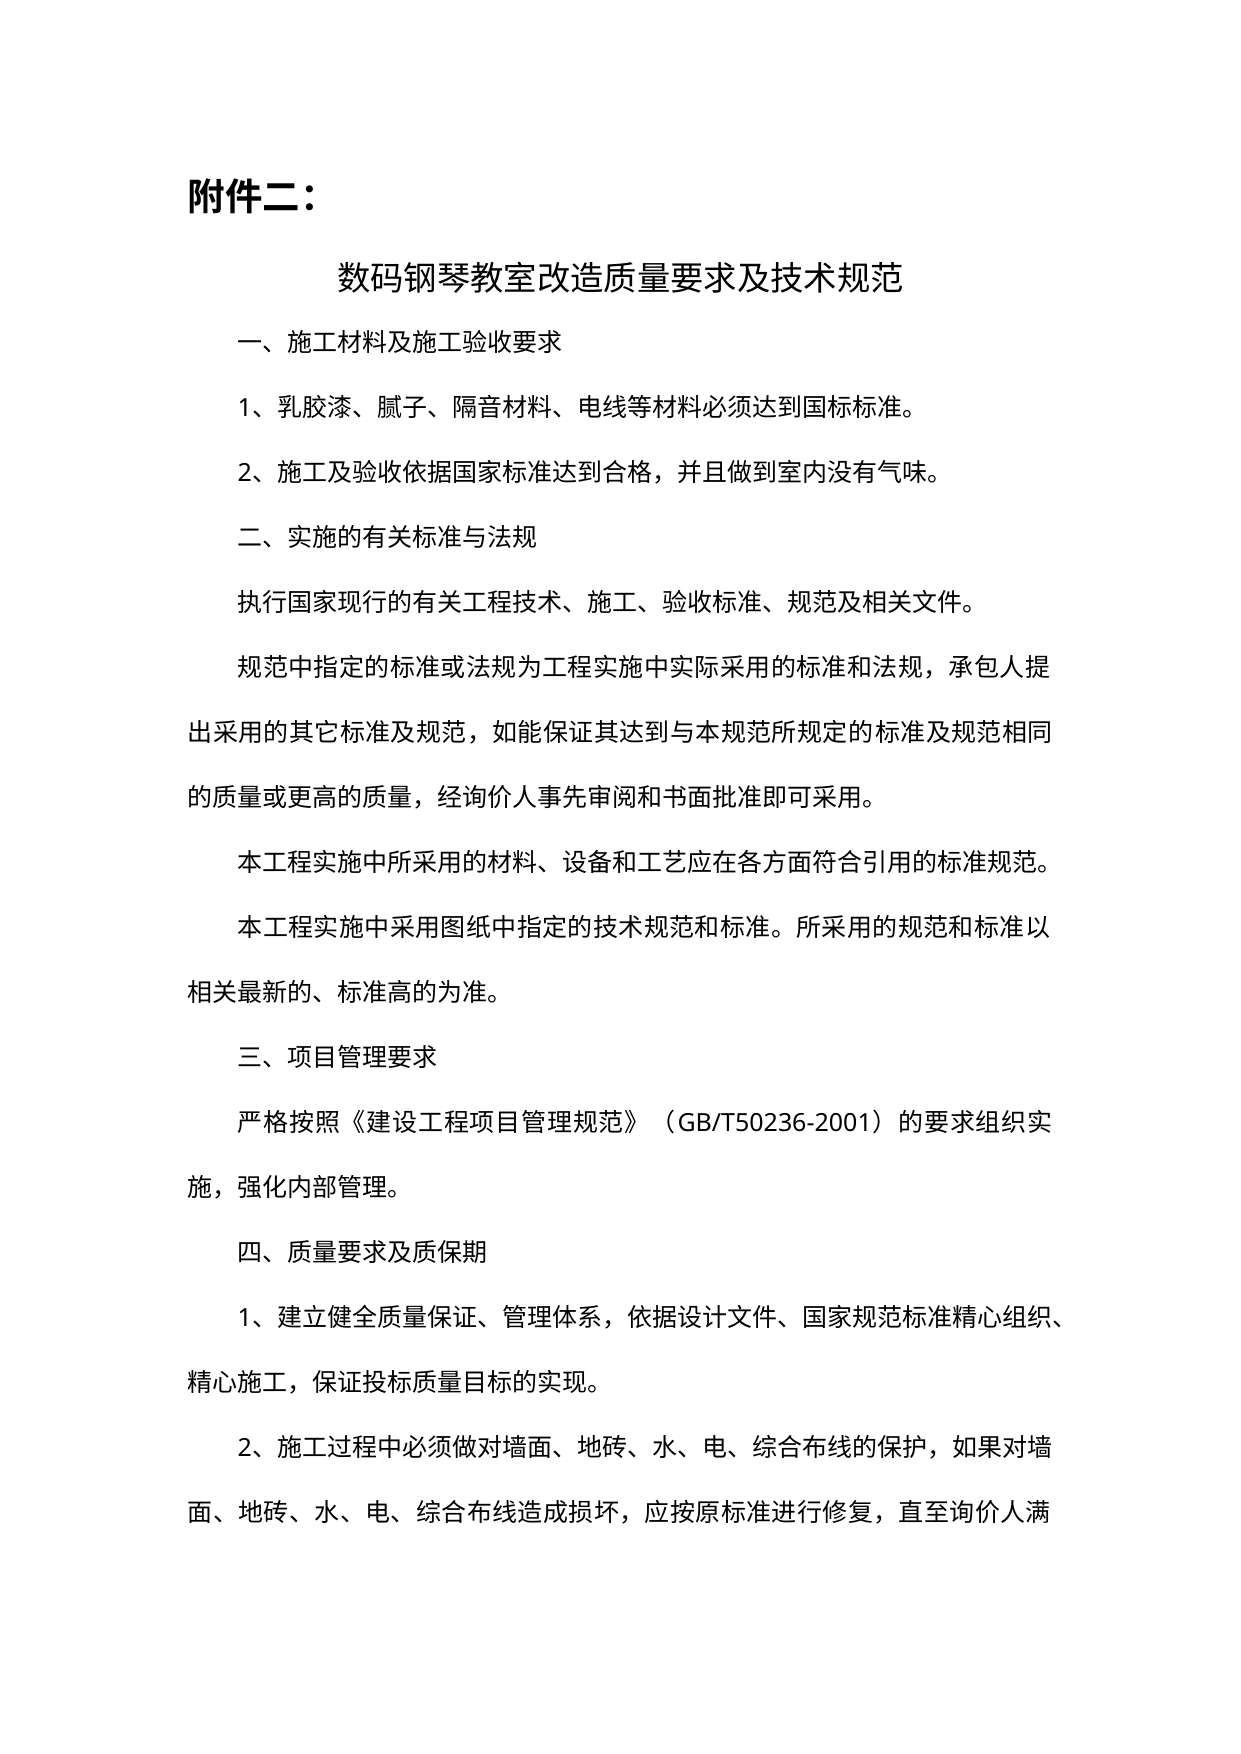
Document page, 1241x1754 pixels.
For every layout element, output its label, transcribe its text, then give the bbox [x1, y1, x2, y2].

text 四、质量要求及质保期 [187, 1218, 1053, 1283]
text 本工程实施中采用图纸中指定的技术规范和标准。所采用的规范和标准以相关最新的、标准高的为准。 [187, 893, 1053, 1023]
text 数码钢琴教室改造质量要求及技术规范 [187, 243, 1053, 308]
text 一、施工材料及施工验收要求 [187, 308, 1053, 373]
text 附件二： [187, 162, 1053, 227]
text 1、乳胶漆、腻子、隔音材料、电线等材料必须达到国标标准。 [187, 373, 1053, 438]
text 规范中指定的标准或法规为工程实施中实际采用的标准和法规，承包人提出采用的其它标准及规范，如能保证其达到与本规范所规定的标准及规范相同的质量或更高的质量，经询价人事先审阅和书面批准即可采用。 [187, 633, 1053, 828]
text 严格按照《建设工程项目管理规范》（GB/T50236-2001）的要求组织实施，强化内部管理。 [187, 1088, 1053, 1218]
text 2、施工及验收依据国家标准达到合格，并且做到室内没有气味。 [187, 438, 1053, 503]
text 三、项目管理要求 [187, 1023, 1053, 1088]
text 执行国家现行的有关工程技术、施工、验收标准、规范及相关文件。 [187, 568, 1053, 633]
text 本工程实施中所采用的材料、设备和工艺应在各方面符合引用的标准规范。 [187, 828, 1053, 893]
text 1、建立健全质量保证、管理体系，依据设计文件、国家规范标准精心组织、精心施工，保证投标质量目标的实现。 [187, 1283, 1053, 1413]
text 二、实施的有关标准与法规 [187, 503, 1053, 568]
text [187, 1413, 1053, 1543]
